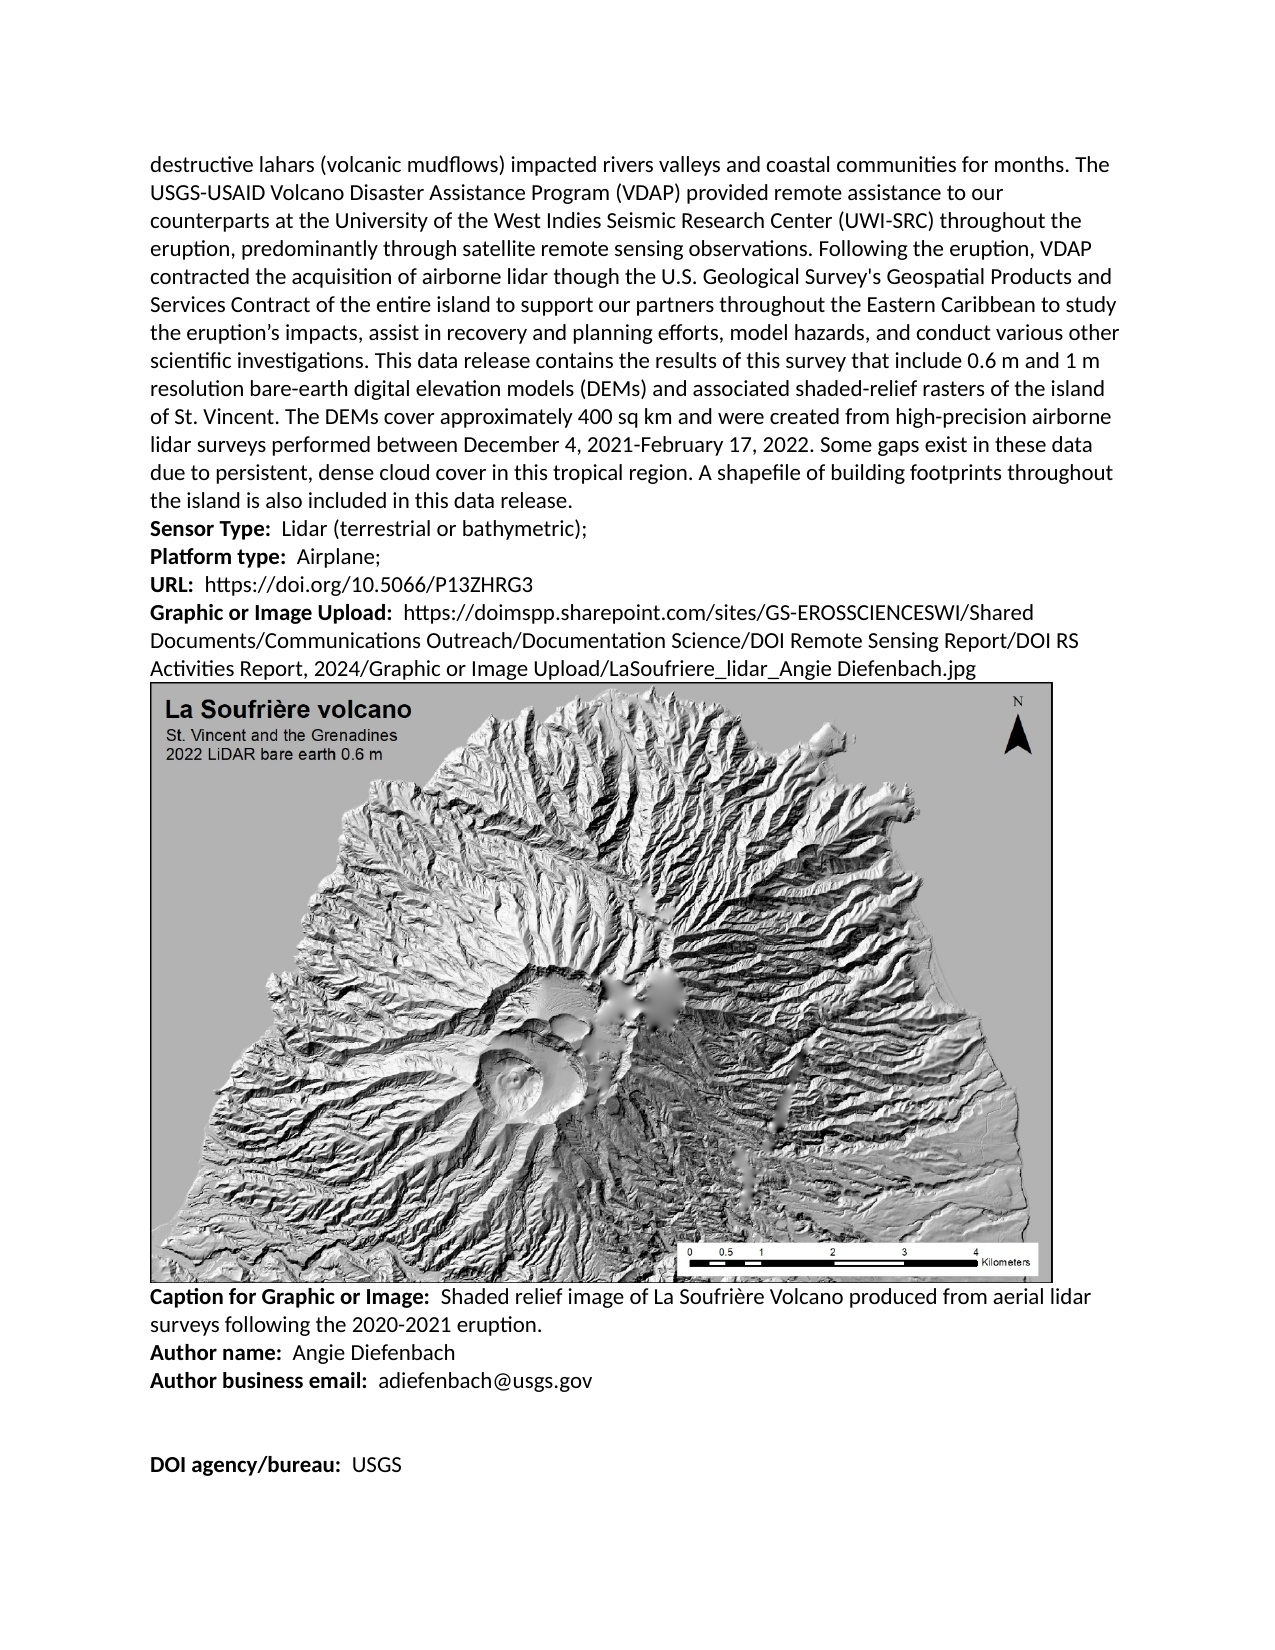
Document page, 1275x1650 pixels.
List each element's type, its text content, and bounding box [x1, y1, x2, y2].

text Author name: Angie Diefenbach [150, 1338, 1125, 1366]
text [150, 150, 1125, 514]
text URL: https://doi.org/10.5066/P13ZHRG3 [150, 570, 1125, 598]
text Graphic or Image Upload: https://doimspp.sharepoint.com/sites/GS-EROSSCIENCESWI/Shared Documents/Communications Outreach/Documentation Science/DOI Remote Sensing Report/DOI RS Activities Report, 2024/Graphic or Image Upload/LaSoufriere_lidar_Angie Diefenbach.jpg [150, 598, 1125, 682]
text Caption for Graphic or Image: Shaded relief image of La Soufrière Volcano produced from aerial lidar surveys following the 2020-2021 eruption. [150, 1282, 1125, 1338]
picture [150, 682, 1053, 1283]
text Sensor Type: Lidar (terrestrial or bathymetric); [150, 514, 1125, 542]
text Platform type: Airplane; [150, 542, 1125, 570]
text DOI agency/bureau: USGS [150, 1451, 1125, 1478]
text Author business email: adiefenbach@usgs.gov [150, 1366, 1125, 1394]
